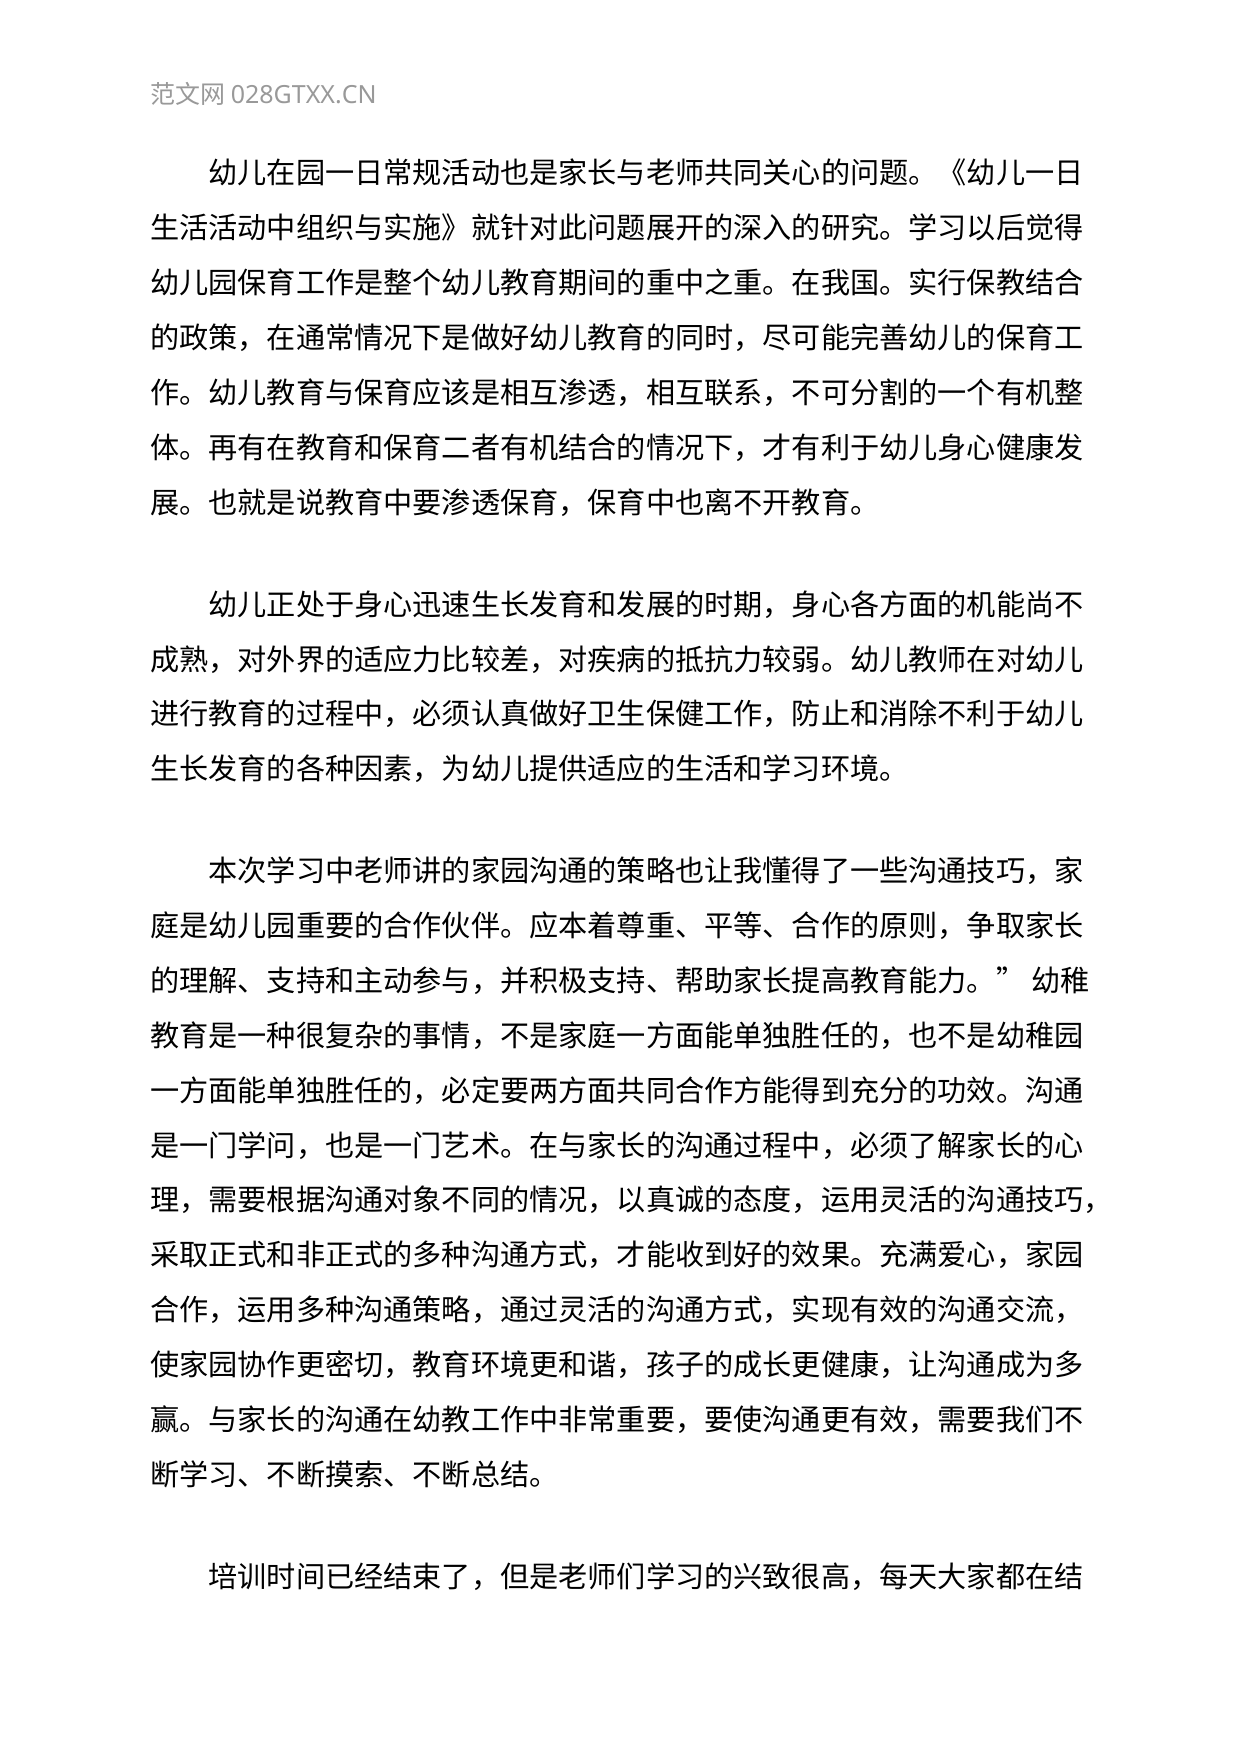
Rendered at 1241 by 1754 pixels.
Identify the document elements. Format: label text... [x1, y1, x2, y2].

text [150, 1553, 1090, 1596]
text 幼儿在园一日常规活动也是家长与老师共同关心的问题。《幼儿一日生活活动中组织与实施》就针对此问题展开的深入的研究。学习以后觉得幼儿园保育工作是整个幼儿教育期间的重中之重。在我国。实行保教结合的政策，在通常情况下是做好幼儿教育的同时，尽可能完善幼儿的保育工作。幼儿教育与保育应该是相互渗透，相互联系，不可分割的一个有机整体。再有在教育和保育二者有机结合的情况下，才有利于幼儿身心健康发展。也就是说教育中要渗透保育，保育中也离不开教育。 [150, 150, 1090, 522]
text 本次学习中老师讲的家园沟通的策略也让我懂得了一些沟通技巧，家庭是幼儿园重要的合作伙伴。应本着尊重、平等、合作的原则，争取家长的理解、支持和主动参与，并积极支持、帮助家长提高教育能力。” 幼稚教育是一种很复杂的事情，不是家庭一方面能单独胜任的，也不是幼稚园一方面能单独胜任的，必定要两方面共同合作方能得到充分的功效。沟通是一门学问，也是一门艺术。在与家长的沟通过程中，必须了解家长的心理，需要根据沟通对象不同的情况，以真诚的态度，运用灵活的沟通技巧，采取正式和非正式的多种沟通方式，才能收到好的效果。充满爱心，家园合作，运用多种沟通策略，通过灵活的沟通方式，实现有效的沟通交流，使家园协作更密切，教育环境更和谐，孩子的成长更健康，让沟通成为多赢。与家长的沟通在幼教工作中非常重要，要使沟通更有效，需要我们不断学习、不断摸索、不断总结。 [150, 848, 1090, 1494]
text 幼儿正处于身心迅速生长发育和发展的时期，身心各方面的机能尚不成熟，对外界的适应力比较差，对疾病的抵抗力较弱。幼儿教师在对幼儿进行教育的过程中，必须认真做好卫生保健工作，防止和消除不利于幼儿生长发育的各种因素，为幼儿提供适应的生活和学习环境。 [150, 581, 1090, 788]
